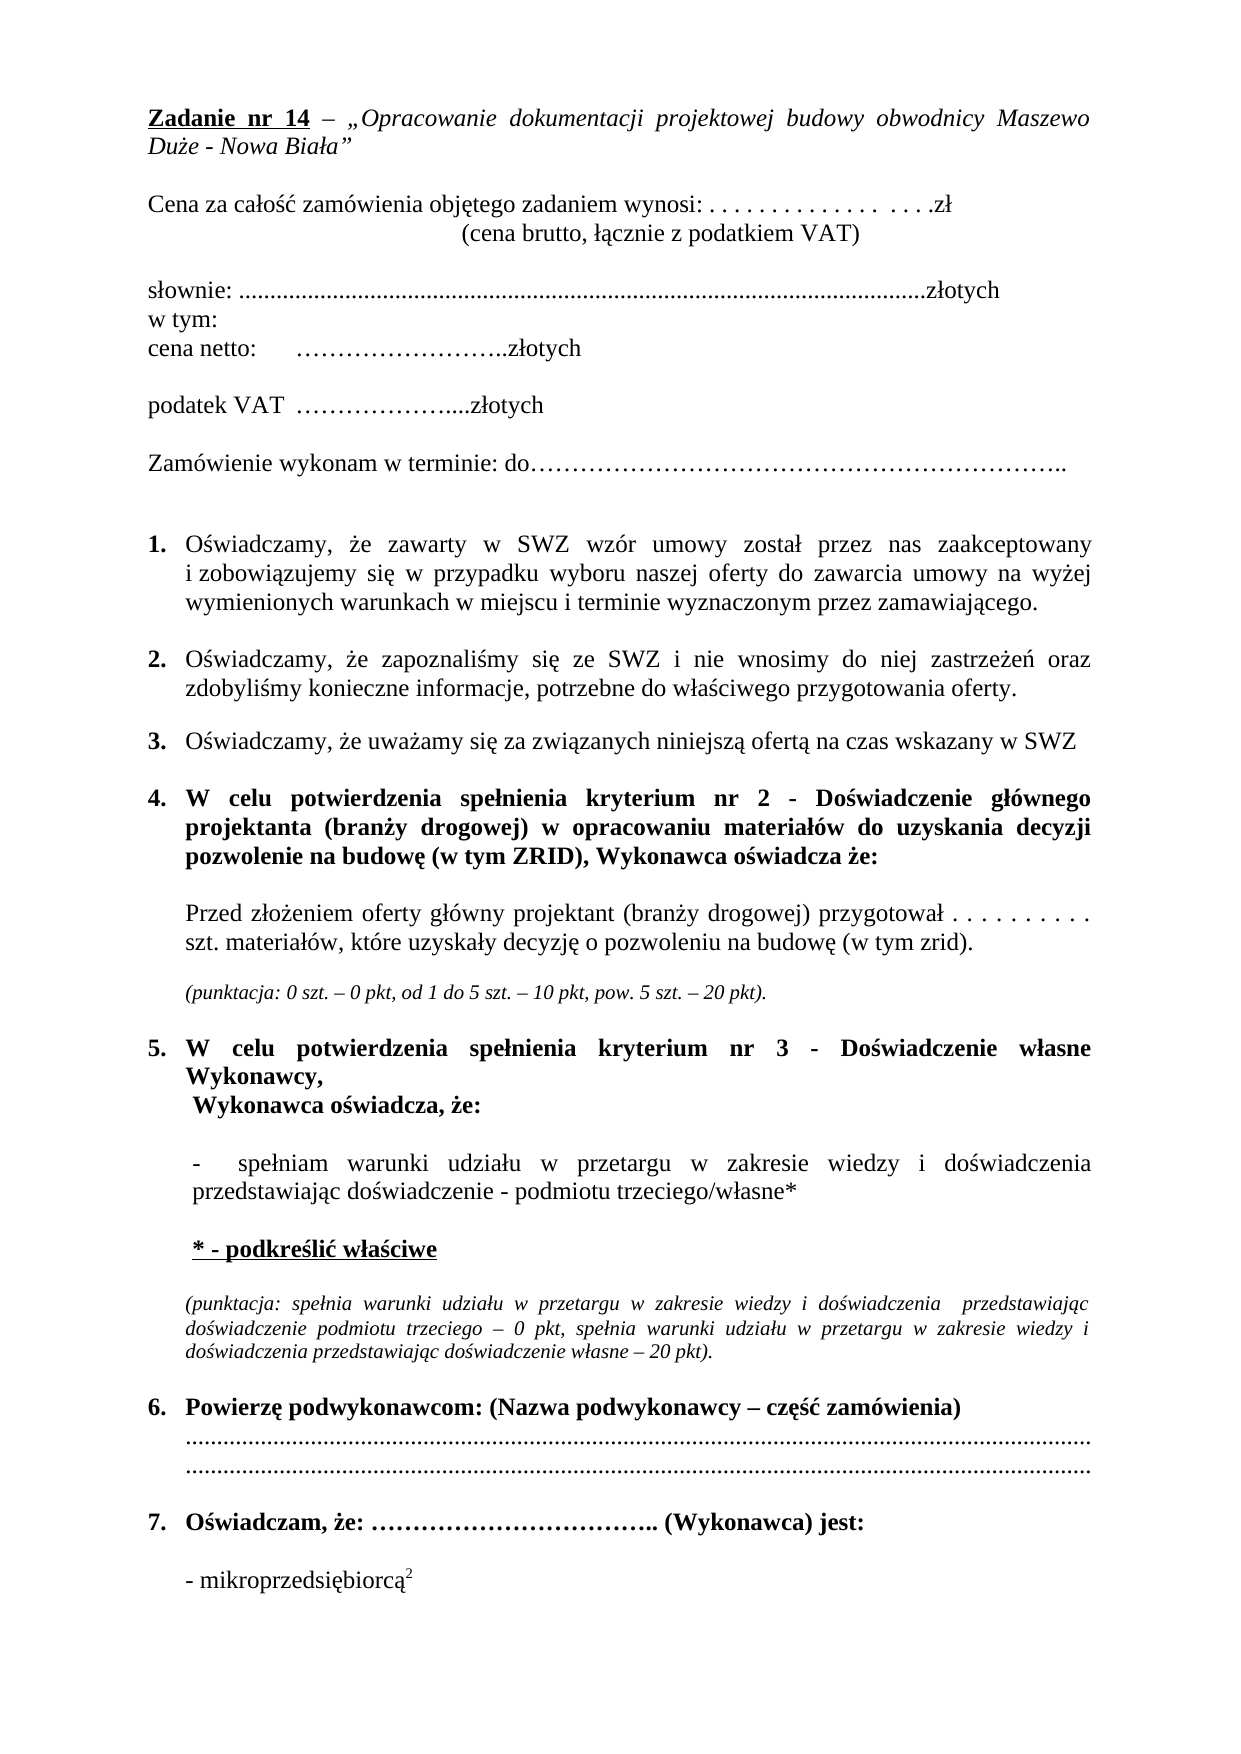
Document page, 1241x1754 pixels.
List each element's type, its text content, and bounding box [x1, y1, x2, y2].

text podatek VAT ………………....złotych [148, 390, 1092, 419]
text cena netto: ……………………..złotych [148, 333, 1092, 361]
text Przed złożeniem oferty główny projektant (branży drogowej) przygotował . . . . . . . . . . szt. materiałów, które uzyskały decyzję o pozwoleniu na budowę (w tym zrid). [185, 898, 1092, 956]
list Powierzę podwykonawcom: (Nazwa podwykonawcy – część zamówienia) [148, 1392, 1092, 1421]
text - spełniam warunki udziału w przetargu w zakresie wiedzy i doświadczenia przedstawiając doświadczenie - podmiotu trzeciego/własne* [192, 1148, 1092, 1205]
list Oświadczamy, że zapoznaliśmy się ze SWZ i nie wnosimy do niej zastrzeżeń oraz zdobyliśmy konieczne informacje, potrzebne do właściwego przygotowania oferty. [148, 644, 1092, 702]
list Oświadczamy, że zawarty w SWZ wzór umowy został przez nas zaakceptowany i zobowiązujemy się w przypadku wyboru naszej oferty do zawarcia umowy na wyżej wymienionych warunkach w miejscu i terminie wyznaczonym przez zamawiającego. [148, 529, 1092, 615]
text (cena brutto, łącznie z podatkiem VAT) [148, 218, 1092, 246]
text .................................................................................................................................................................................................................................................................................................. [185, 1421, 1092, 1478]
text Cena za całość zamówienia objętego zadaniem wynosi: . . . . . . . . . . . . . . . . . .zł [148, 189, 1092, 218]
list Oświadczam, że: …………………………….. (Wykonawca) jest: [148, 1507, 1092, 1536]
text Wykonawca oświadcza, że: [192, 1090, 1092, 1119]
list Oświadczamy, że uważamy się za związanych niniejszą ofertą na czas wskazany w SWZ [148, 726, 1092, 754]
list W celu potwierdzenia spełnienia kryterium nr 3 - Doświadczenie własne Wykonawcy, [148, 1033, 1092, 1090]
text * - podkreślić właściwe [192, 1234, 1092, 1263]
text - mikroprzedsiębiorcą2 [185, 1565, 1092, 1593]
text (punktacja: 0 szt. – 0 pkt, od 1 do 5 szt. – 10 pkt, pow. 5 szt. – 20 pkt). [185, 980, 1092, 1004]
text Zadanie nr 14 – „Opracowanie dokumentacji projektowej budowy obwodnicy Maszewo Duże - Nowa Biała” [148, 103, 1092, 160]
text słownie: ..............................................................................................................złotych [148, 275, 1092, 304]
text Zamówienie wykonam w terminie: do……………………………………………………….. [148, 448, 1092, 476]
text (punktacja: spełnia warunki udziału w przetargu w zakresie wiedzy i doświadczenia przedstawiając doświadczenie podmiotu trzeciego – 0 pkt, spełnia warunki udziału w przetargu w zakresie wiedzy i doświadczenia przedstawiając doświadczenie własne – 20 pkt). [185, 1291, 1092, 1363]
text w tym: [148, 304, 1092, 333]
list W celu potwierdzenia spełnienia kryterium nr 2 - Doświadczenie głównego projektanta (branży drogowej) w opracowaniu materiałów do uzyskania decyzji pozwolenie na budowę (w tym ZRID), Wykonawca oświadcza że: [148, 783, 1092, 869]
